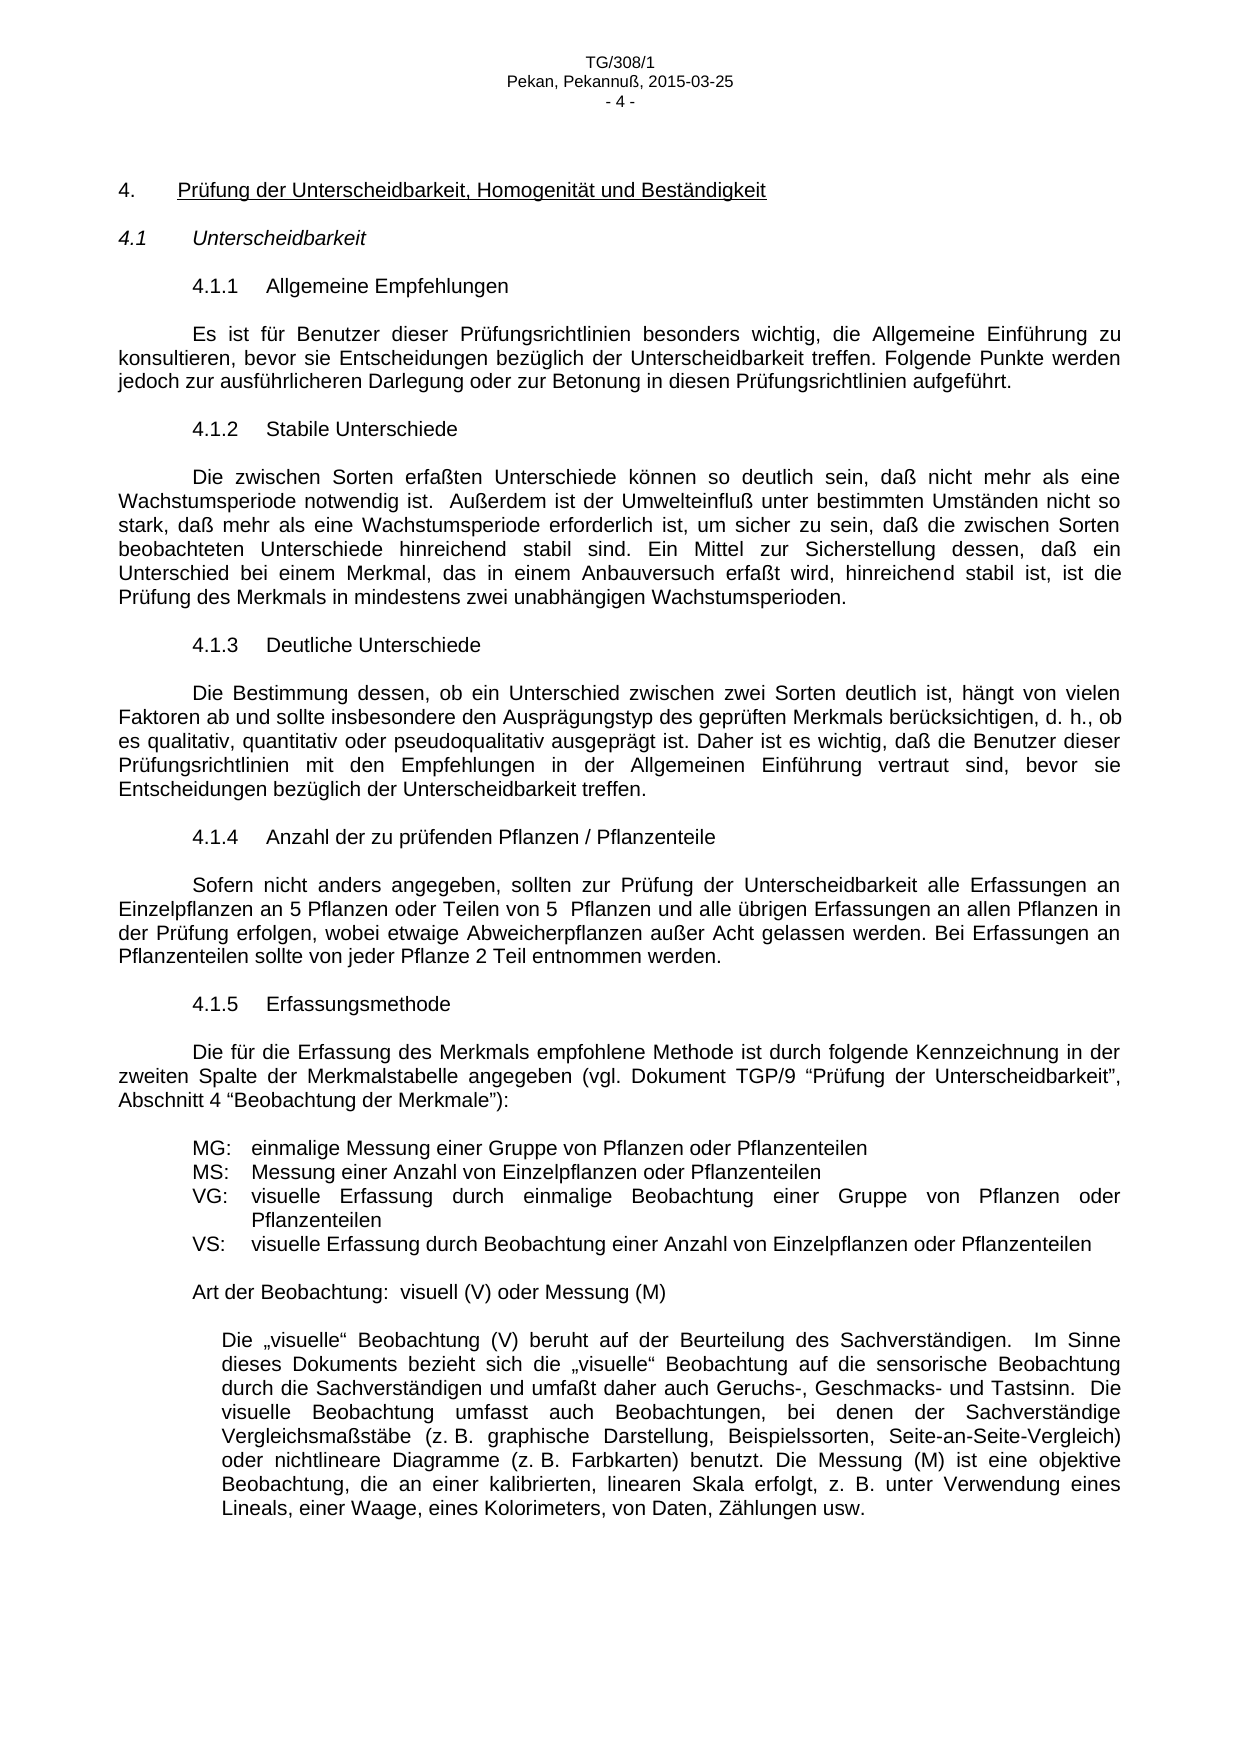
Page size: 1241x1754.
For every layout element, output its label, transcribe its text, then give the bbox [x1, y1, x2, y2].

subtitle 4.1 Unterscheidbarkeit [118, 226, 1122, 249]
subtitle 4.1.5 Erfassungsmethode [192, 992, 1122, 1016]
subtitle 4.1.1 Allgemeine Empfehlungen [192, 273, 1122, 297]
subtitle 4.1.4 Anzahl der zu prüfenden Pflanzen / Pflanzenteile [192, 824, 1122, 848]
text Sofern nicht anders angegeben, sollten zur Prüfung der Unterscheidbarkeit alle Erfassungen an Einzelpflanzen an 5 Pflanzen oder Teilen von 5 Pflanzen und alle übrigen Erfassungen an allen Pflanzen in der Prüfung erfolgen, wobei etwaige Abweicherpflanzen außer Acht gelassen werden. Bei Erfassungen an Pflanzenteilen sollte von jeder Pflanze 2 Teil entnommen werden. [118, 872, 1122, 968]
text MG: einmalige Messung einer Gruppe von Pflanzen oder Pflanzenteilen [192, 1136, 1122, 1160]
text Die Bestimmung dessen, ob ein Unterschied zwischen zwei Sorten deutlich ist, hängt von vielen Faktoren ab und sollte insbesondere den Ausprägungstyp des geprüften Merkmals berücksichtigen, d. h., ob es qualitativ, quantitativ oder pseudoqualitativ ausgeprägt ist. Daher ist es wichtig, daß die Benutzer dieser Prüfungsrichtlinien mit den Empfehlungen in der Allgemeinen Einführung vertraut sind, bevor sie Entscheidungen bezüglich der Unterscheidbarkeit treffen. [118, 681, 1122, 801]
subtitle Prüfung der Unterscheidbarkeit, Homogenität und Beständigkeit [118, 178, 1122, 202]
text Die „visuelle“ Beobachtung (V) beruht auf der Beurteilung des Sachverständigen. Im Sinne dieses Dokuments bezieht sich die „visuelle“ Beobachtung auf die sensorische Beobachtung durch die Sachverständigen und umfaßt daher auch Geruchs-, Geschmacks- und Tastsinn. Die visuelle Beobachtung umfasst auch Beobachtungen, bei denen der Sachverständige Vergleichsmaßstäbe (z. B. graphische Darstellung, Beispielssorten, Seite-an-Seite-Vergleich) oder nichtlineare Diagramme (z. B. Farbkarten) benutzt. Die Messung (M) ist eine objektive Beobachtung, die an einer kalibrierten, linearen Skala erfolgt, z. B. unter Verwendung eines Lineals, einer Waage, eines Kolorimeters, von Daten, Zählungen usw. [221, 1328, 1122, 1519]
text VS: visuelle Erfassung durch Beobachtung einer Anzahl von Einzelpflanzen oder Pflanzenteilen [192, 1232, 1122, 1256]
text Art der Beobachtung: visuell (V) oder Messung (M) [192, 1280, 1122, 1304]
subtitle 4.1.3 Deutliche Unterschiede [192, 633, 1122, 657]
subtitle 4.1.2 Stabile Unterschiede [192, 417, 1122, 441]
text Es ist für Benutzer dieser Prüfungsrichtlinien besonders wichtig, die Allgemeine Einführung zu konsultieren, bevor sie Entscheidungen bezüglich der Unterscheidbarkeit treffen. Folgende Punkte werden jedoch zur ausführlicheren Darlegung oder zur Betonung in diesen Prüfungsrichtlinien aufgeführt. [118, 321, 1122, 393]
text VG: visuelle Erfassung durch einmalige Beobachtung einer Gruppe von Pflanzen oder Pflanzenteilen [192, 1184, 1122, 1232]
text MS: Messung einer Anzahl von Einzelpflanzen oder Pflanzenteilen [192, 1160, 1122, 1184]
text Die zwischen Sorten erfaßten Unterschiede können so deutlich sein, daß nicht mehr als eine Wachstumsperiode notwendig ist. Außerdem ist der Umwelteinfluß unter bestimmten Umständen nicht so stark, daß mehr als eine Wachstumsperiode erforderlich ist, um sicher zu sein, daß die zwischen Sorten beobachteten Unterschiede hinreichend stabil sind. Ein Mittel zur Sicherstellung dessen, daß ein Unterschied bei einem Merkmal, das in einem Anbauversuch erfaßt wird, hinreichend stabil ist, ist die Prüfung des Merkmals in mindestens zwei unabhängigen Wachstumsperioden. [118, 465, 1122, 609]
text Die für die Erfassung des Merkmals empfohlene Methode ist durch folgende Kennzeichnung in der zweiten Spalte der Merkmalstabelle angegeben (vgl. Dokument TGP/9 “Prüfung der Unterscheidbarkeit”, Abschnitt 4 “Beobachtung der Merkmale”): [118, 1040, 1122, 1112]
